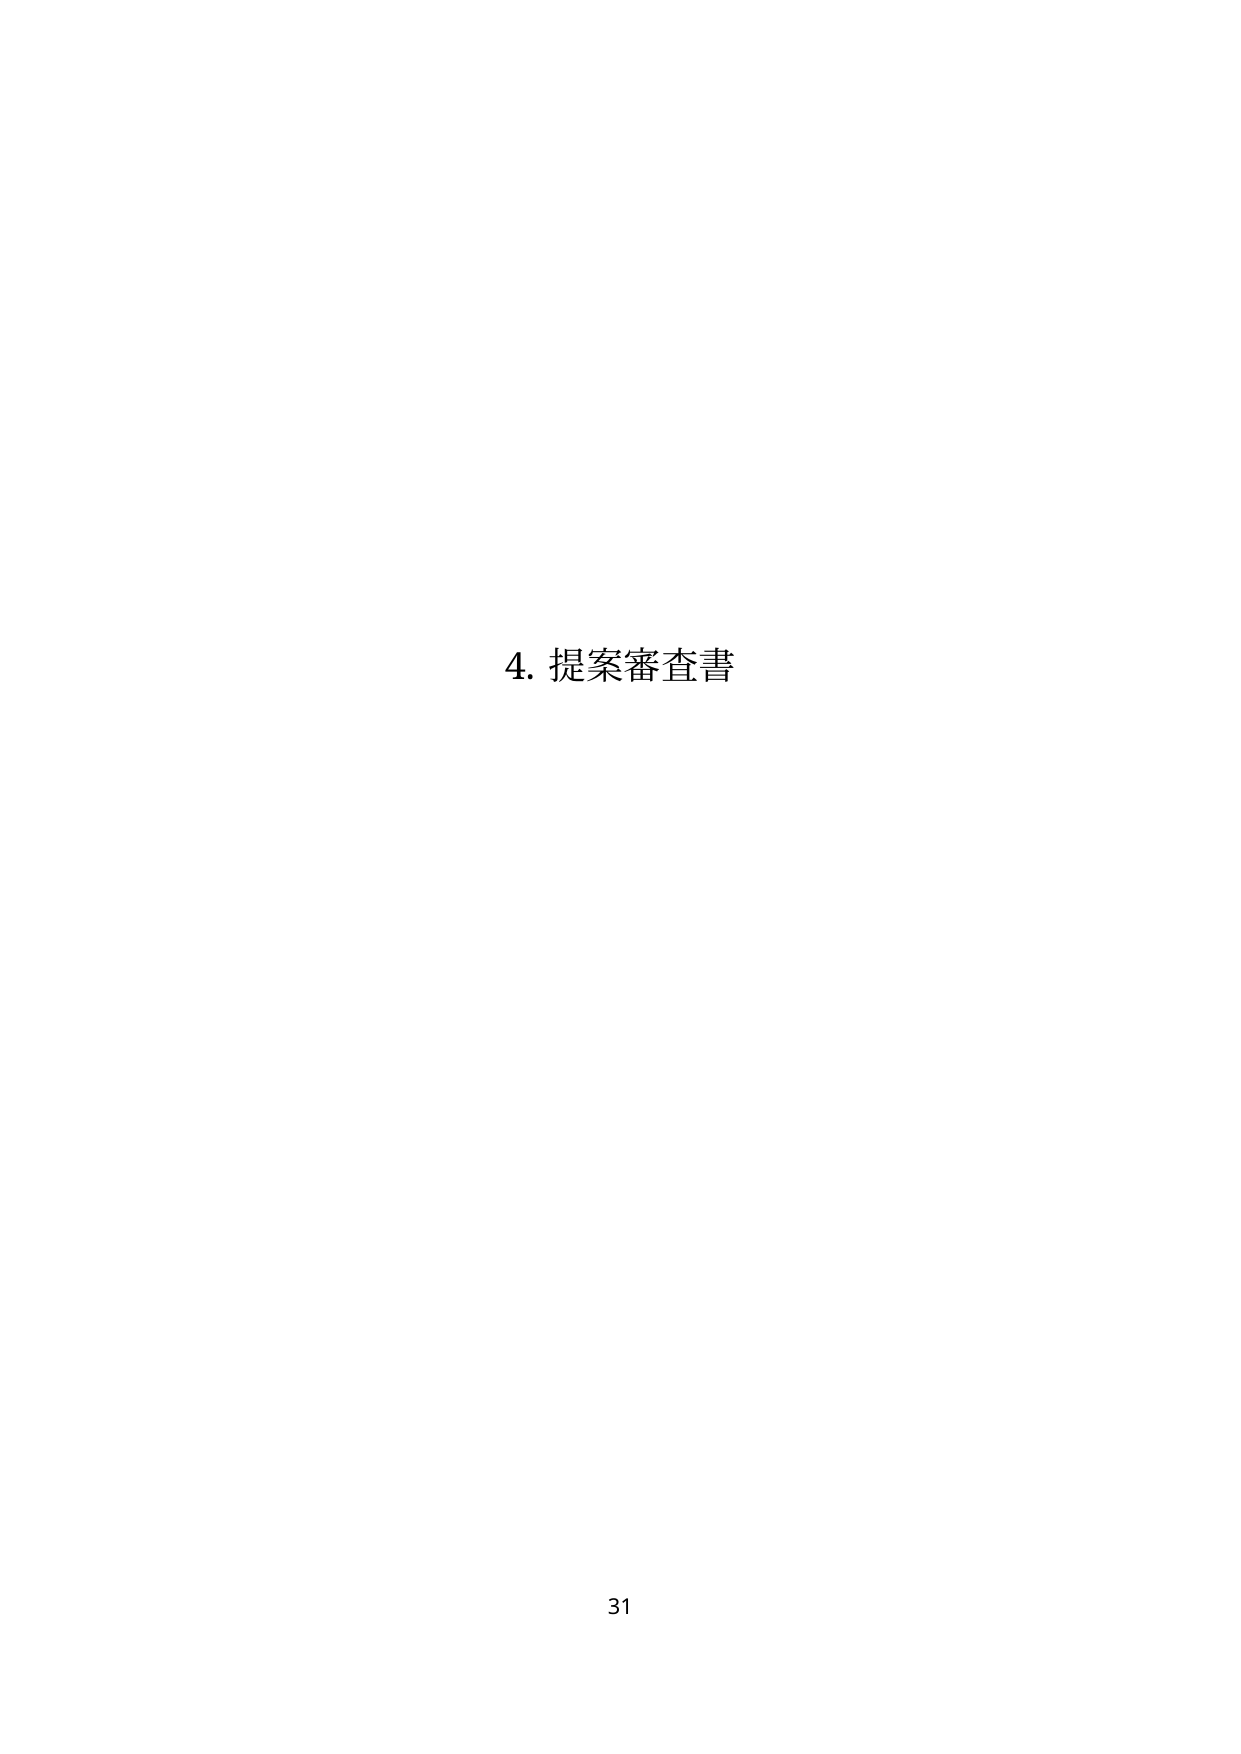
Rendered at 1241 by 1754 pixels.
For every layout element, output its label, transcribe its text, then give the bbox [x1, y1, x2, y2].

subtitle 提案審査書 [177, 633, 1063, 694]
